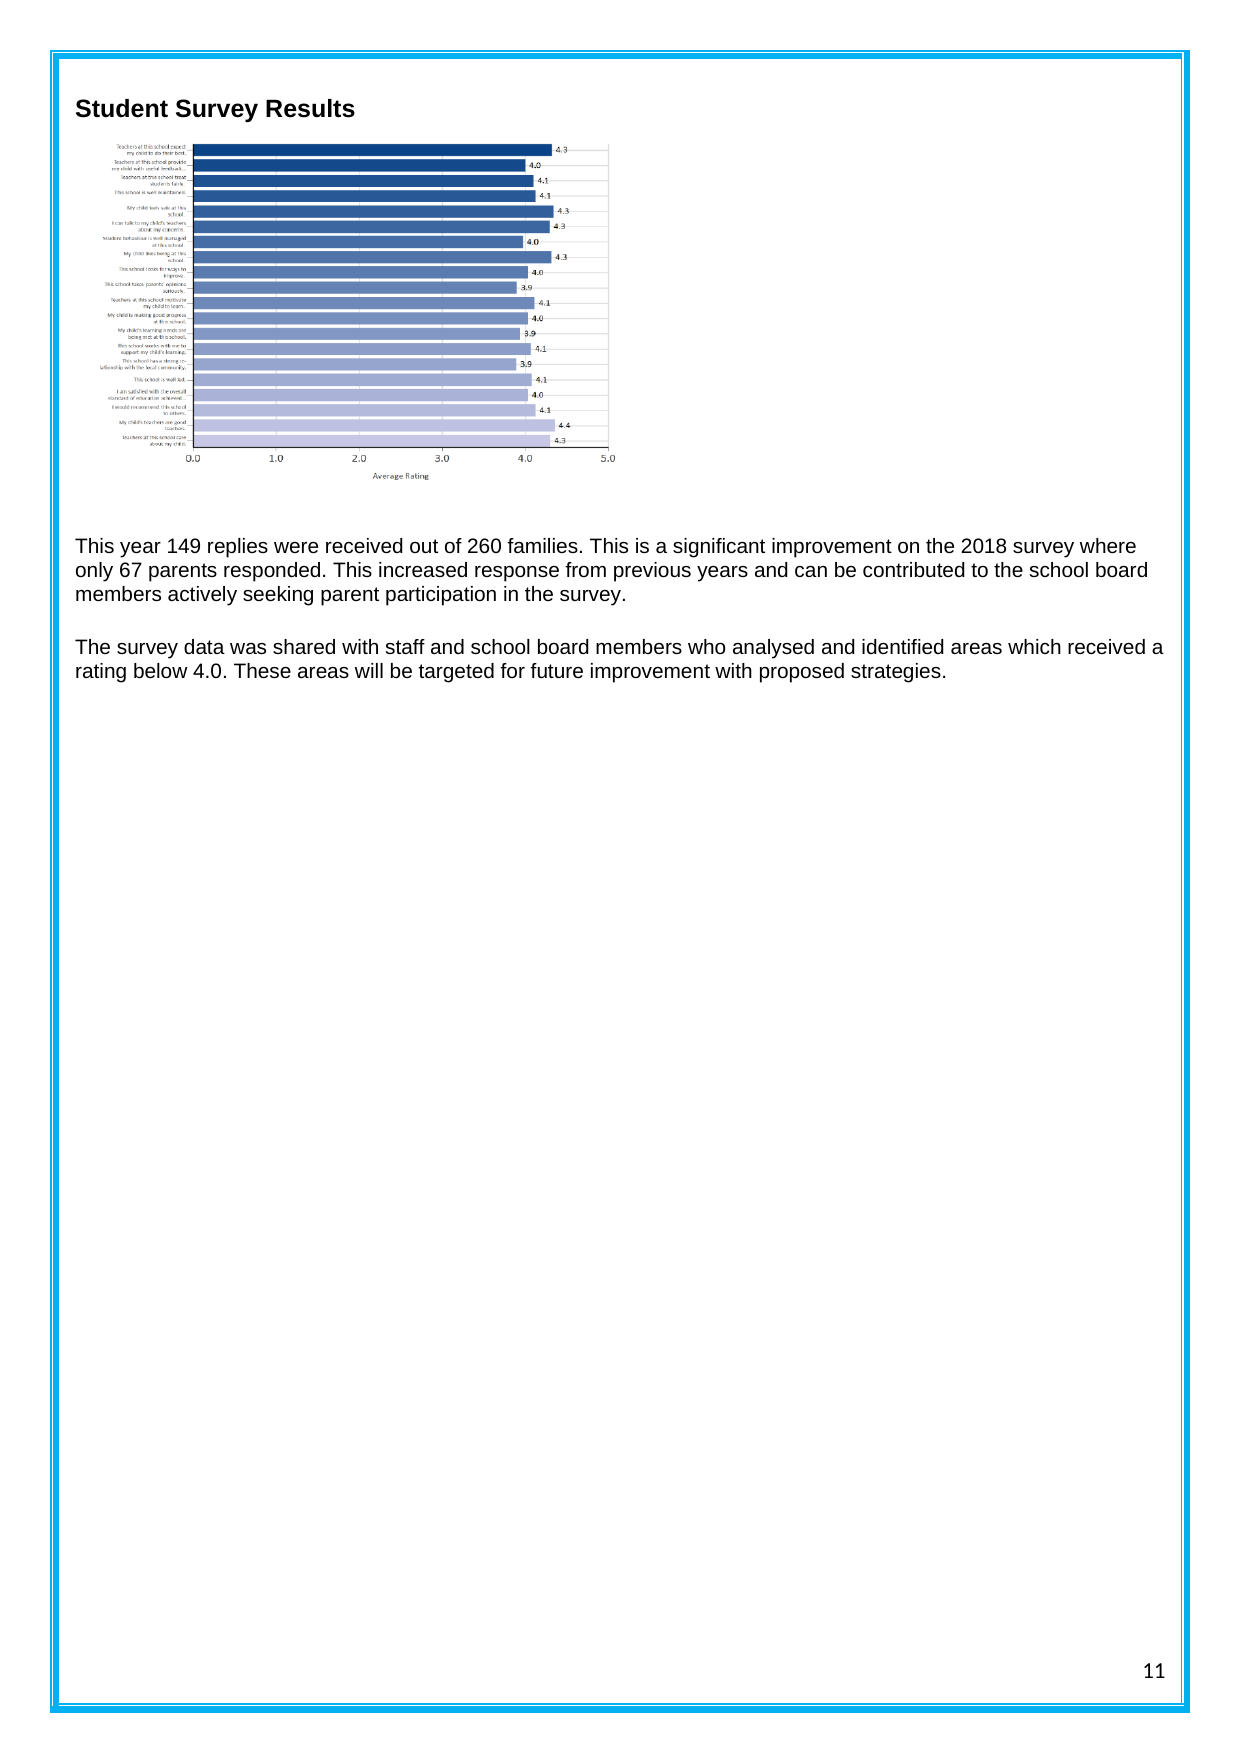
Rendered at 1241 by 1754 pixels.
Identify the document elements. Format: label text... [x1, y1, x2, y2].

text The survey data was shared with staff and school board members who analysed and identified areas which received a rating below 4.0. These areas will be targeted for future improvement with proposed strategies. [75, 635, 1165, 683]
text This year 149 replies were received out of 260 families. This is a significant improvement on the 2018 survey where only 67 parents responded. This increased response from previous years and can be contributed to the school board members actively seeking parent participation in the survey. [75, 534, 1165, 606]
text Student Survey Results [75, 94, 1165, 123]
picture [90, 134, 671, 497]
